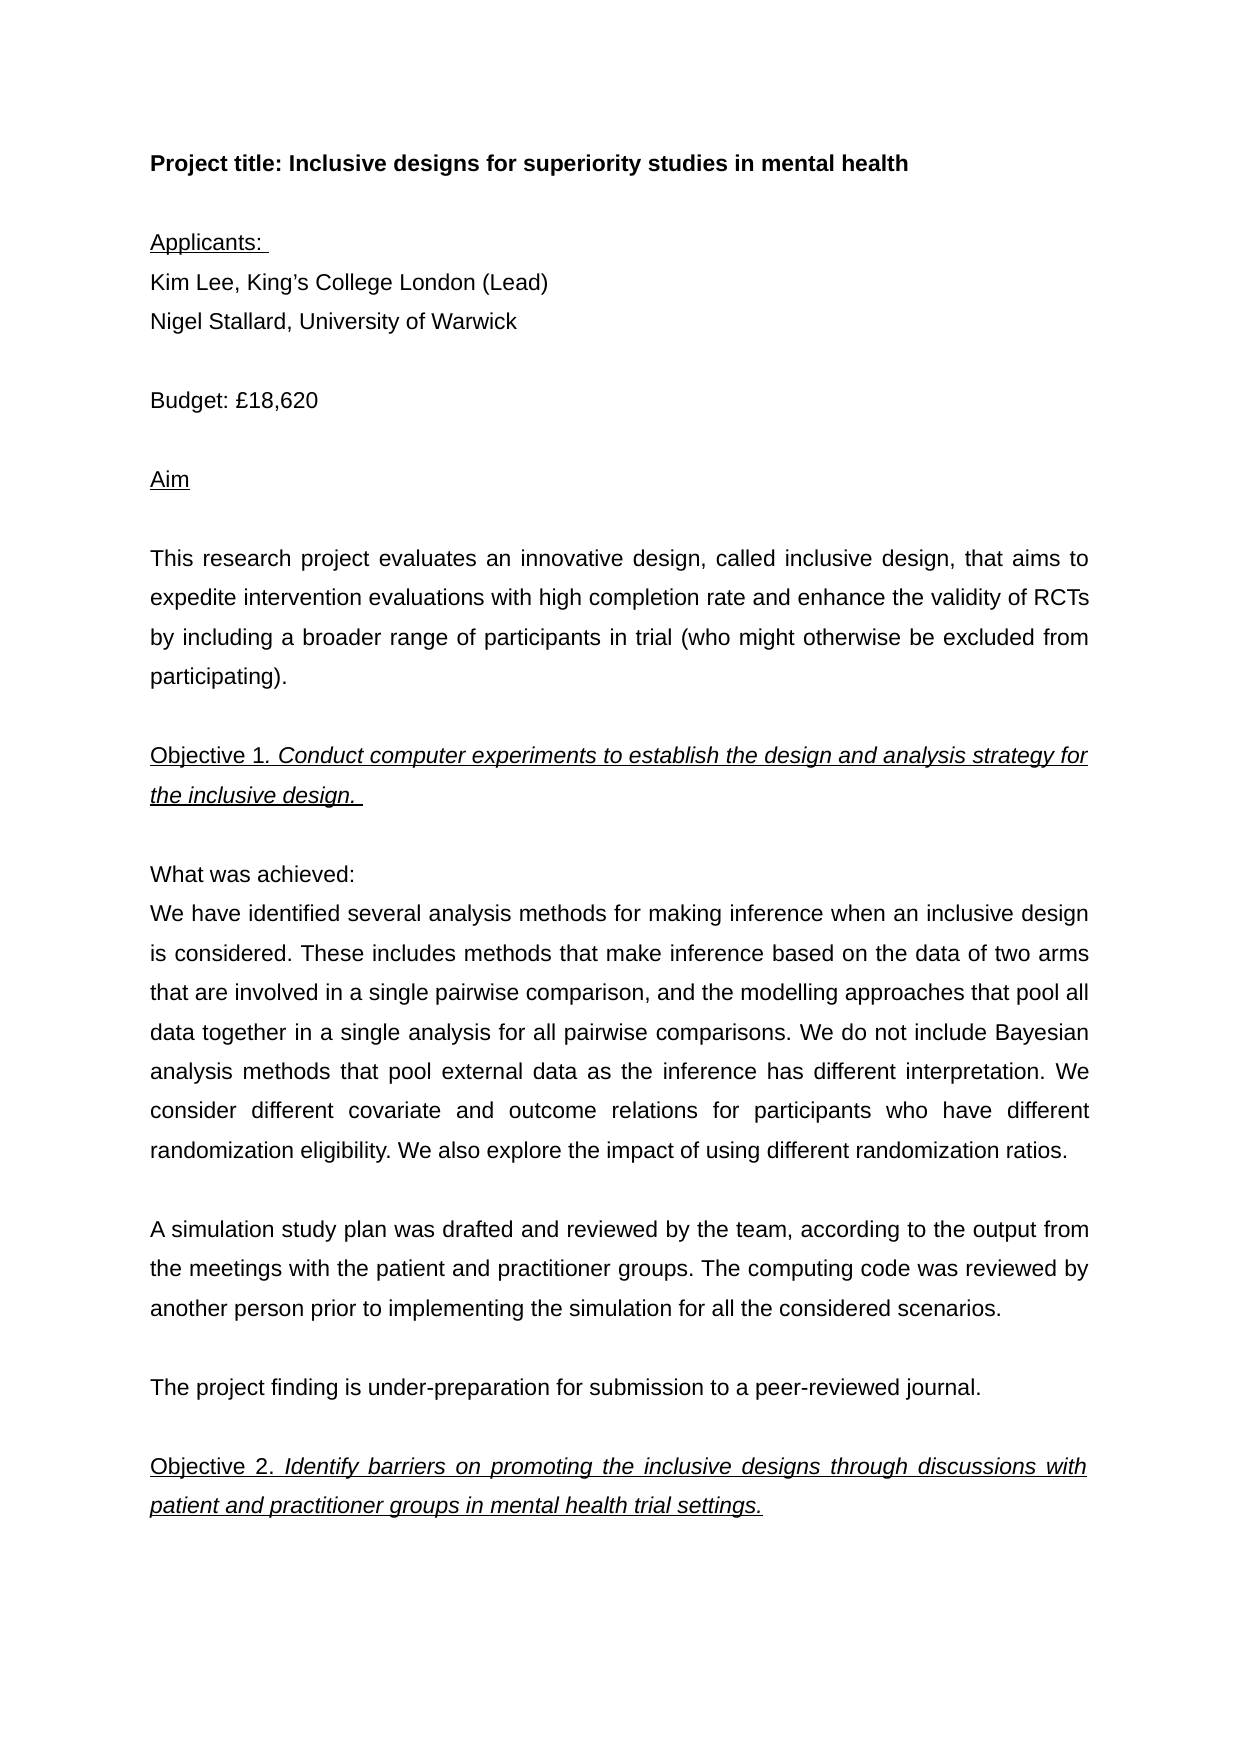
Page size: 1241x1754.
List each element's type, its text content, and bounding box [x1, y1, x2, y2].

text The project finding is under-preparation for submission to a peer-reviewed journal. [150, 1374, 1090, 1400]
text Nigel Stallard, University of Warwick [150, 308, 1090, 334]
text We have identified several analysis methods for making inference when an inclusive design is considered. These includes methods that make inference based on the data of two arms that are involved in a single pairwise comparison, and the modelling approaches that pool all data together in a single analysis for all pairwise comparisons. We do not include Bayesian analysis methods that pool external data as the inference has different interpretation. We consider different covariate and outcome relations for participants who have different randomization eligibility. We also explore the impact of using different randomization ratios. [150, 900, 1090, 1163]
text Applicants: [150, 229, 1090, 255]
text Aim [150, 466, 1090, 492]
text Project title: Inclusive designs for superiority studies in mental health [150, 150, 1090, 176]
text Budget: £18,620 [150, 387, 1090, 413]
text What was achieved: [150, 861, 1090, 887]
text Objective 2. Identify barriers on promoting the inclusive designs through discussions with patient and practitioner groups in mental health trial settings. [150, 1453, 1090, 1519]
text A simulation study plan was drafted and reviewed by the team, according to the output from the meetings with the patient and practitioner groups. The computing code was reviewed by another person prior to implementing the simulation for all the considered scenarios. [150, 1216, 1090, 1321]
text Kim Lee, King’s College London (Lead) [150, 268, 1090, 295]
text This research project evaluates an innovative design, called inclusive design, that aims to expedite intervention evaluations with high completion rate and enhance the validity of RCTs by including a broader range of participants in trial (who might otherwise be excluded from participating). [150, 545, 1090, 689]
text Objective 1. Conduct computer experiments to establish the design and analysis strategy for the inclusive design. [150, 742, 1090, 808]
